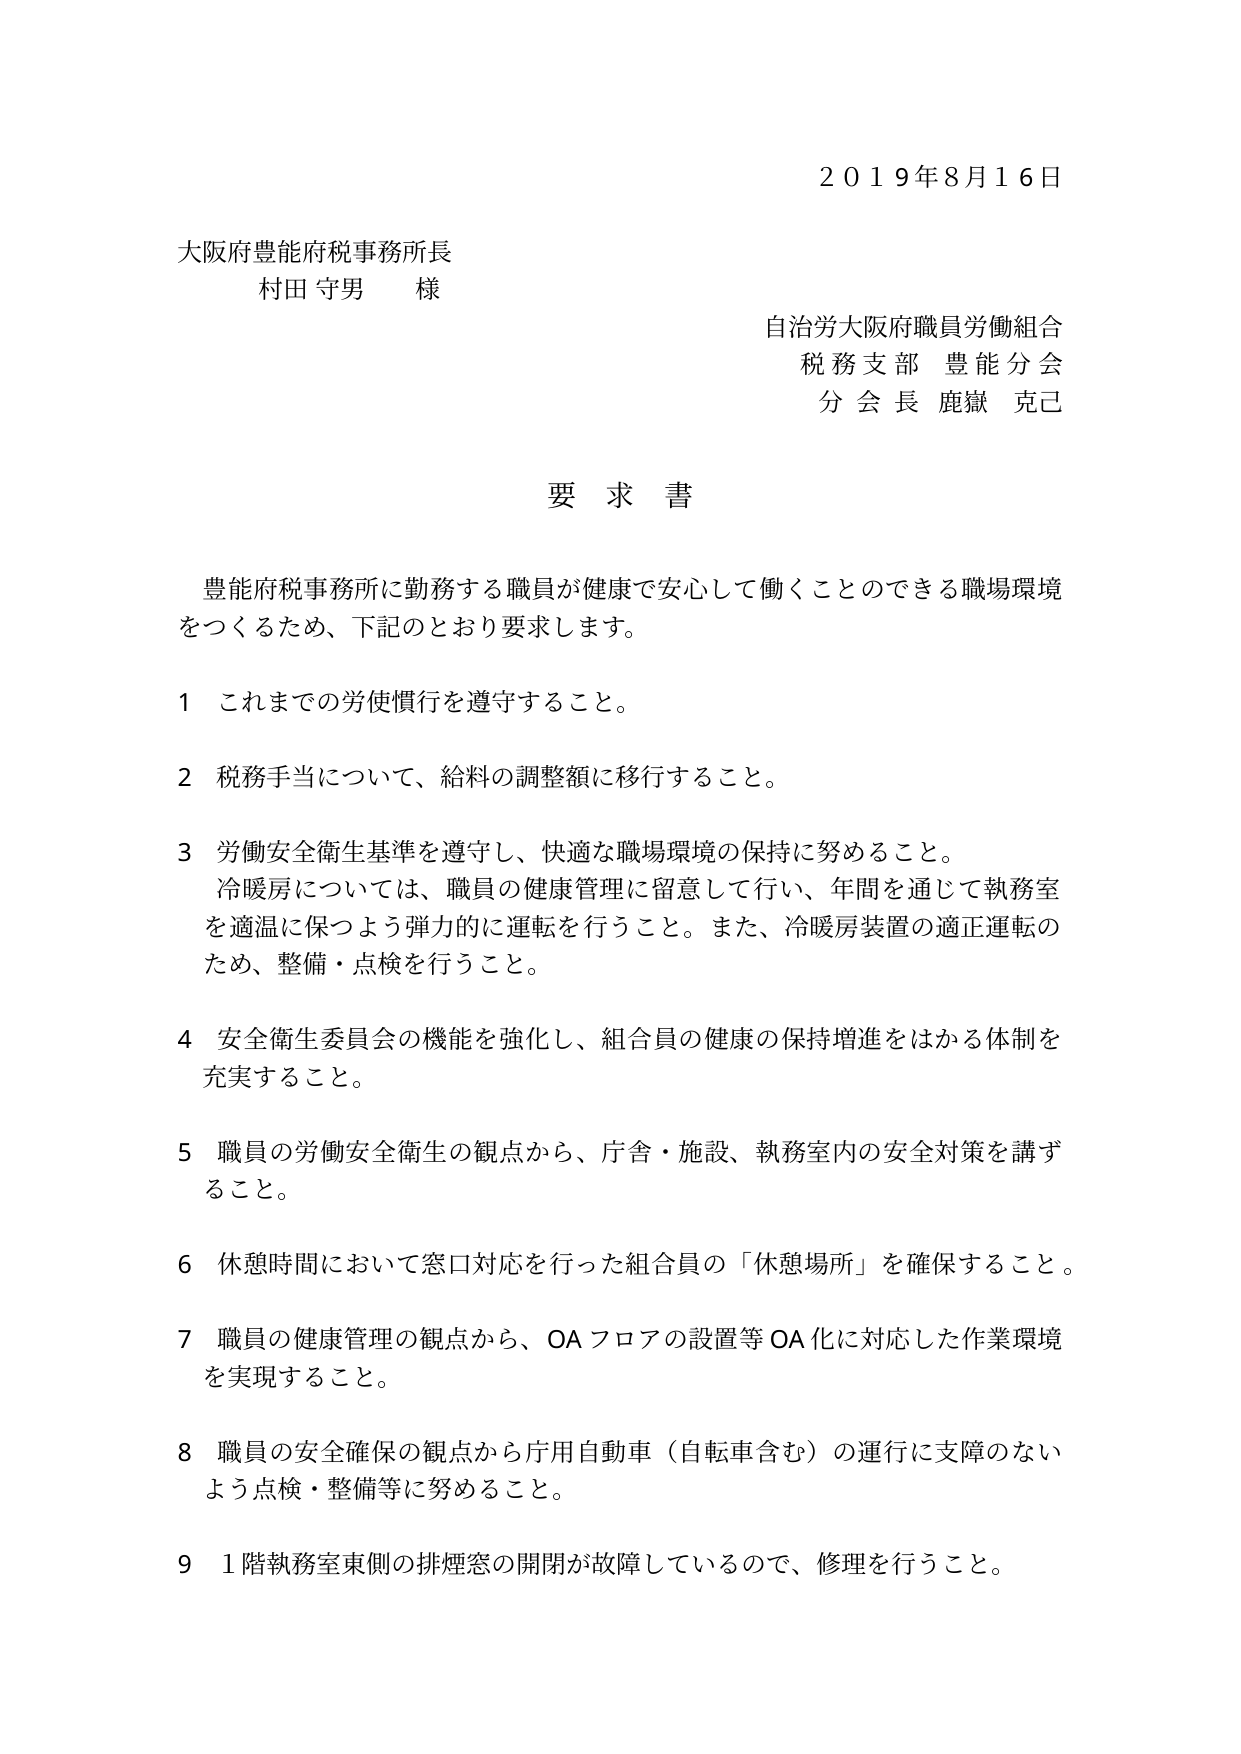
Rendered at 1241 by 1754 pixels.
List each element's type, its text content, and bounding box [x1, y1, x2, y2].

text 冷暖房については、職員の健康管理に留意して行い、年間を通じて執務室を適温に保つよう弾力的に運転を行うこと。また、冷暖房装置の適正運転のため、整備・点検を行うこと。 [204, 869, 1063, 981]
text 豊能府税事務所に勤務する職員が健康で安心して働くことのできる職場環境をつくるため、下記のとおり要求します。 [177, 569, 1063, 644]
text 2 税務手当について、給料の調整額に移行すること。 [177, 756, 1063, 794]
text 5 職員の労働安全衛生の観点から、庁舎・施設、執務室内の安全対策を講ずること。 [177, 1131, 1063, 1206]
text 6 休憩時間において窓口対応を行った組合員の「休憩場所」を確保すること。 [177, 1244, 1063, 1319]
text 分 会 長 鹿嶽 克己 [177, 381, 1063, 419]
text 3 労働安全衛生基準を遵守し、快適な職場環境の保持に努めること。 [177, 831, 1063, 869]
text 1 これまでの労使慣行を遵守すること。 [177, 681, 1063, 719]
text 9 １階執務室東側の排煙窓の開閉が故障しているので、修理を行うこと。 [177, 1544, 1063, 1581]
text 要 求 書 [177, 456, 1063, 531]
text 7 職員の健康管理の観点から、OAフロアの設置等OA化に対応した作業環境を実現すること。 [177, 1319, 1063, 1394]
text 大阪府豊能府税事務所長 [177, 231, 1063, 269]
text 村田 守男 様 [177, 269, 1063, 306]
text 自治労大阪府職員労働組合 [177, 306, 1063, 344]
text 8 職員の安全確保の観点から庁用自動車（自転車含む）の運行に支障のないよう点検・整備等に努めること。 [177, 1431, 1063, 1544]
text 4 安全衛生委員会の機能を強化し、組合員の健康の保持増進をはかる体制を充実すること。 [177, 1019, 1063, 1094]
text ２０１9年８月１6日 [177, 156, 1063, 194]
text 税 務 支 部 豊 能 分 会 [177, 344, 1063, 381]
